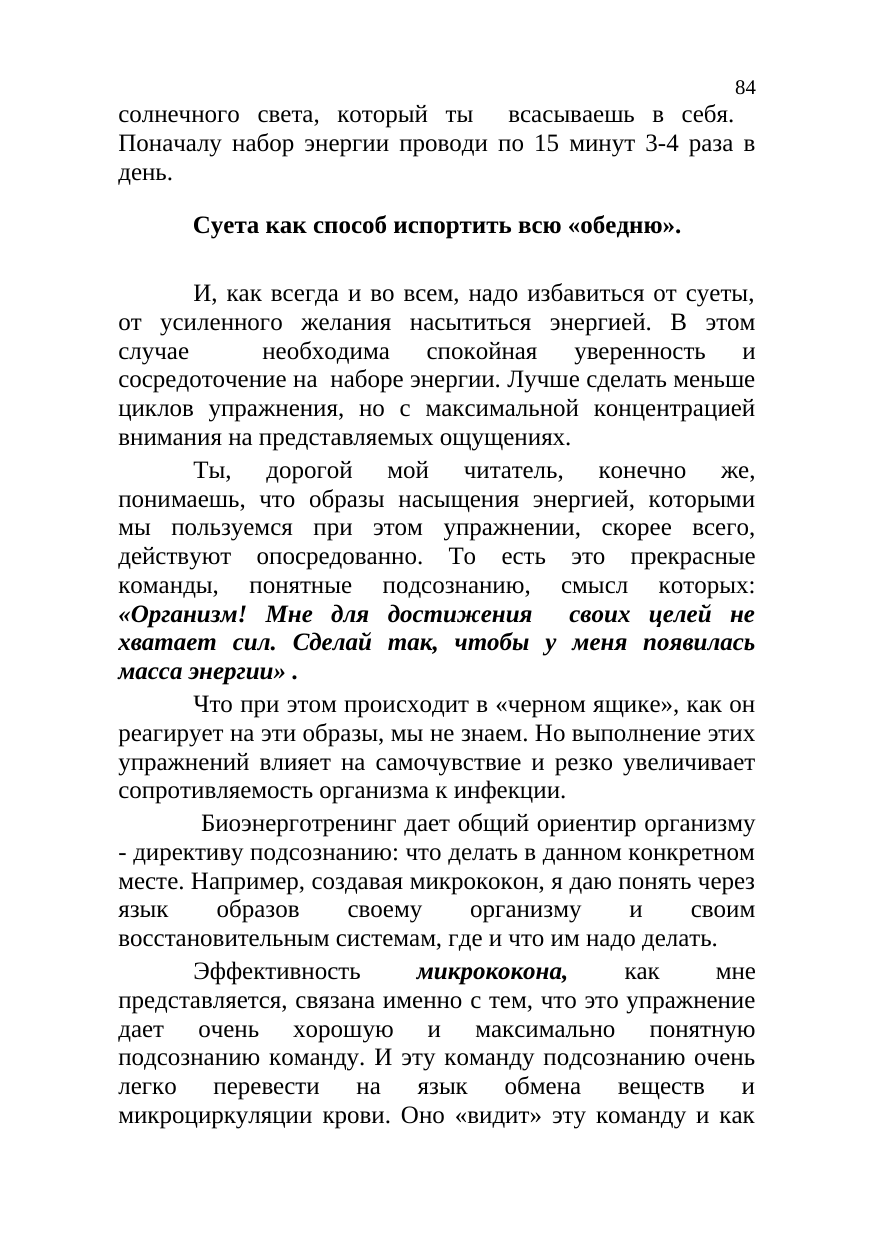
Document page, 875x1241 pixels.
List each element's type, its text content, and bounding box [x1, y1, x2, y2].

text Ты, дорогой мой читатель, конечно же, понимаешь, что образы насыщения энергией, которыми мы пользуемся при этом упражнении, скорее всего, действуют опосредованно. То есть это прекрасные команды, понятные подсознанию, смысл которых: «Организм! Мне для достижения своих целей не хватает сил. Сделай так, чтобы у меня появилась масса энергии» . [118, 455, 756, 685]
subtitle Суета как способ испортить всю «обедню». [118, 210, 756, 239]
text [118, 956, 756, 1129]
text Биоэнерготренинг дает общий ориентир организму - директиву подсознанию: что делать в данном конкретном месте. Например, создавая микрококон, я даю понять через язык образов своему организму и своим восстановительным системам, где и что им надо делать. [118, 808, 756, 952]
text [118, 99, 756, 185]
text Что при этом происходит в «черном ящике», как он реагирует на эти образы, мы не знаем. Но выполнение этих упражнений влияет на самочувствие и резко увеличивает сопротивляемость организма к инфекции. [118, 689, 756, 804]
text И, как всегда и во всем, надо избавиться от суеты, от усиленного желания насытиться энергией. В этом случае необходима спокойная уверенность и сосредоточение на наборе энергии. Лучше сделать меньше циклов упражнения, но с максимальной концентрацией внимания на представляемых ощущениях. [118, 278, 756, 451]
